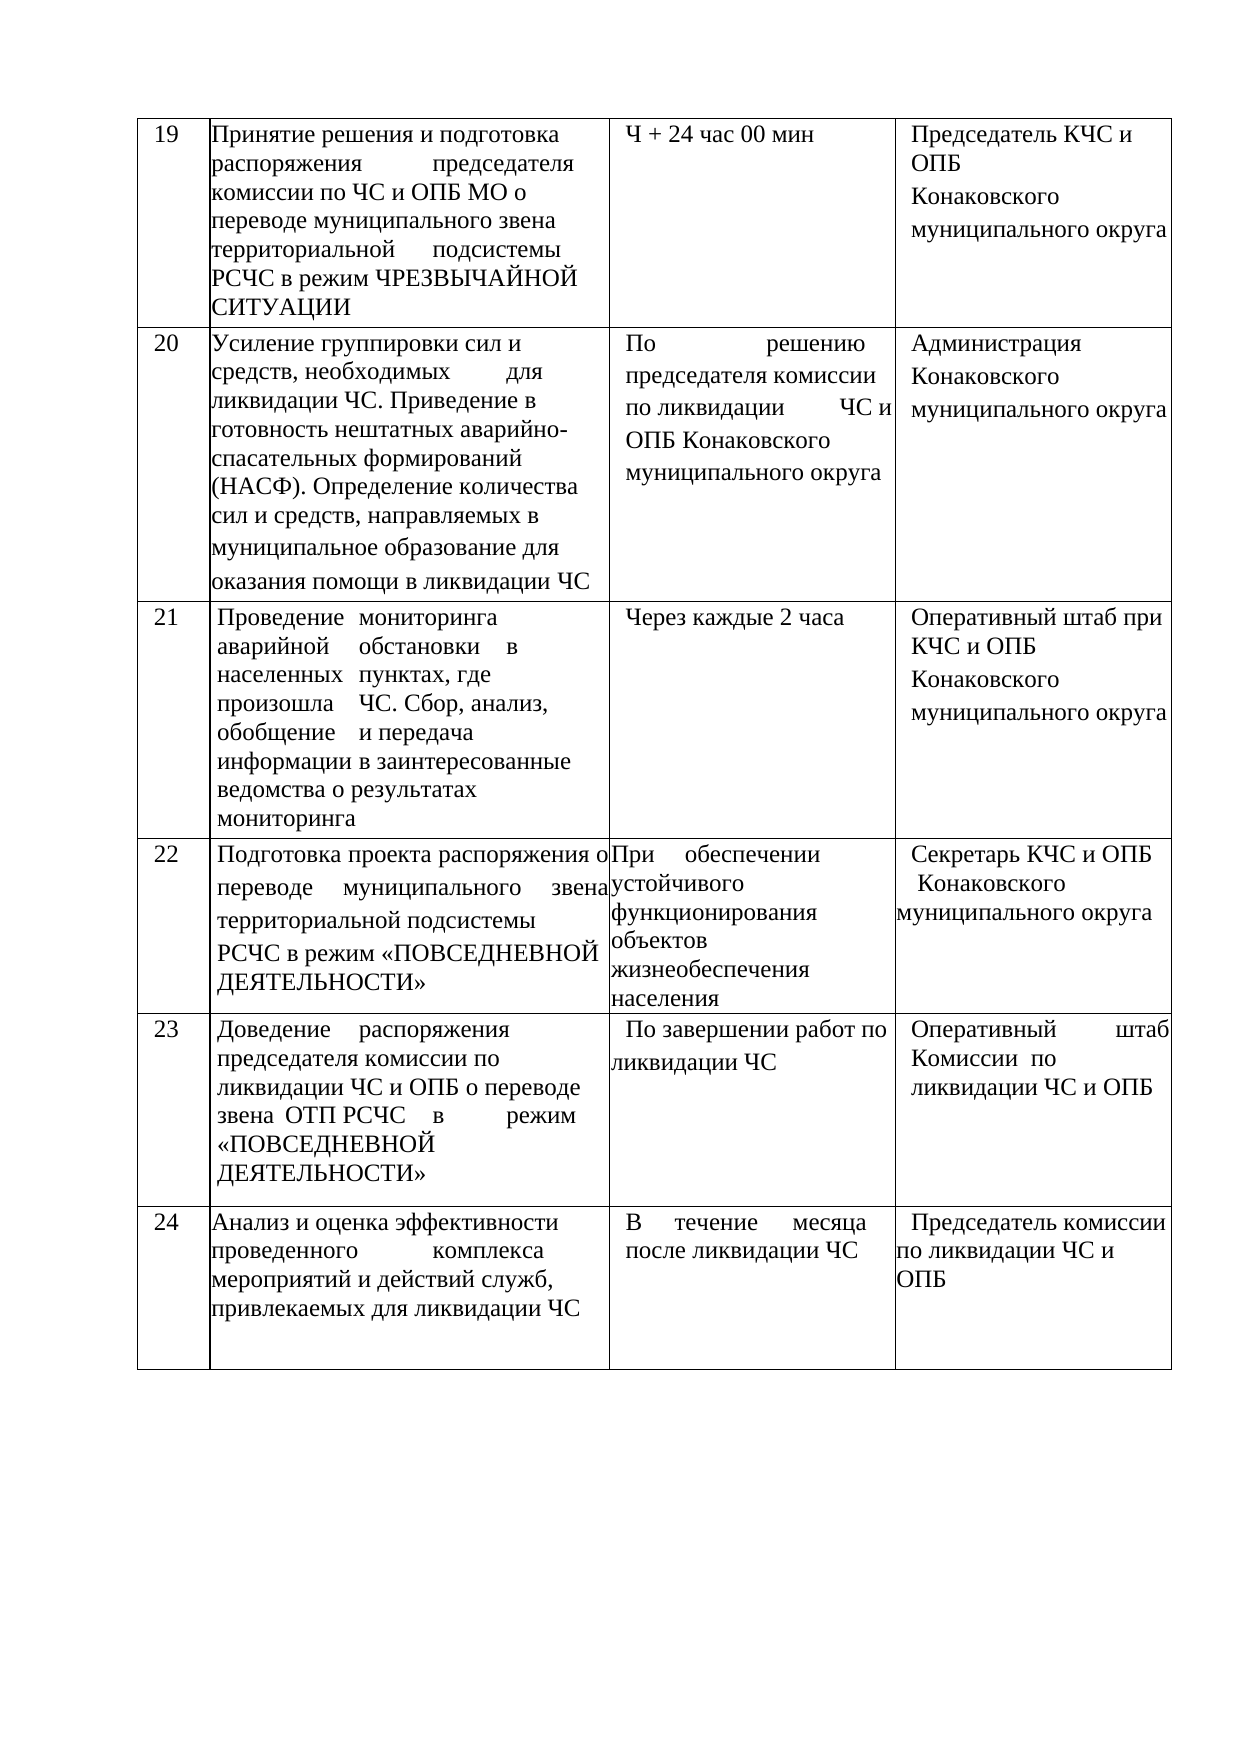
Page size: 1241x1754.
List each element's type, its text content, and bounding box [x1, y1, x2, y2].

table_cell Администрация Конаковского муниципального округа [896, 328, 1171, 601]
table_cell 22 [138, 839, 209, 1013]
table_cell Усиление группировки сил и средств, необходимых для ликвидации ЧС. Приведение в готовность нештатных аварийноспасательных формирований (НАСФ). Определение количества сил и средств, направляемых в муниципальное образование для оказания помощи в ликвидации ЧС [211, 328, 609, 601]
table_cell Доведение распоряжения председателя комиссии по ликвидации ЧС и ОПБ о переводе звена ОТП РСЧС в режим «ПОВСЕДНЕВНОЙ ДЕЯТЕЛЬНОСТИ» [211, 1014, 609, 1206]
table_cell Ч + 24 час 00 мин [610, 119, 895, 327]
table_cell 24 [138, 1207, 209, 1369]
table_cell Секретарь КЧС и ОПБ Конаковского муниципального округа [896, 839, 1171, 1013]
table_cell Через каждые 2 часа [610, 602, 895, 838]
table_cell По решению председателя комиссии по ликвидации ЧС и ОПБ Конаковского муниципального округа [610, 328, 895, 601]
table_cell 20 [138, 328, 209, 601]
table_cell При обеспечении устойчивого функционирования объектов жизнеобеспечения населения [610, 839, 895, 1013]
table_cell Оперативный штаб при КЧС и ОПБ Конаковского муниципального округа [896, 602, 1171, 838]
table_cell Принятие решения и подготовка распоряжения председателя комиссии по ЧС и ОПБ МО о переводе муниципального звена территориальной подсистемы РСЧС в режим ЧРЕЗВЫЧАЙНОЙ СИТУАЦИИ [211, 119, 609, 327]
table_cell 23 [138, 1014, 209, 1206]
table_cell Проведение мониторинга аварийной обстановки в населенных пунктах, где произошла ЧС. Сбор, анализ, обобщение и передача информации в заинтересованные ведомства о результатах мониторинга [211, 602, 609, 838]
table_cell Председатель КЧС и ОПБ Конаковского муниципального округа [896, 119, 1171, 327]
table_cell Председатель комиссии по ликвидации ЧС и ОПБ [896, 1207, 1171, 1369]
table_cell 21 [138, 602, 209, 838]
table_cell 19 [138, 119, 209, 327]
table_cell В течение месяца после ликвидации ЧС [610, 1207, 895, 1369]
table_cell По завершении работ по ликвидации ЧС [610, 1014, 895, 1206]
table_cell Анализ и оценка эффективности проведенного комплекса мероприятий и действий служб, привлекаемых для ликвидации ЧС [211, 1207, 609, 1369]
table_cell Оперативный штаб Комиссии по ликвидации ЧС и ОПБ [896, 1014, 1171, 1206]
table_cell Подготовка проекта распоряжения о переводе муниципального звена территориальной подсистемы РСЧС в режим «ПОВСЕДНЕВНОЙ ДЕЯТЕЛЬНОСТИ» [211, 839, 609, 1013]
